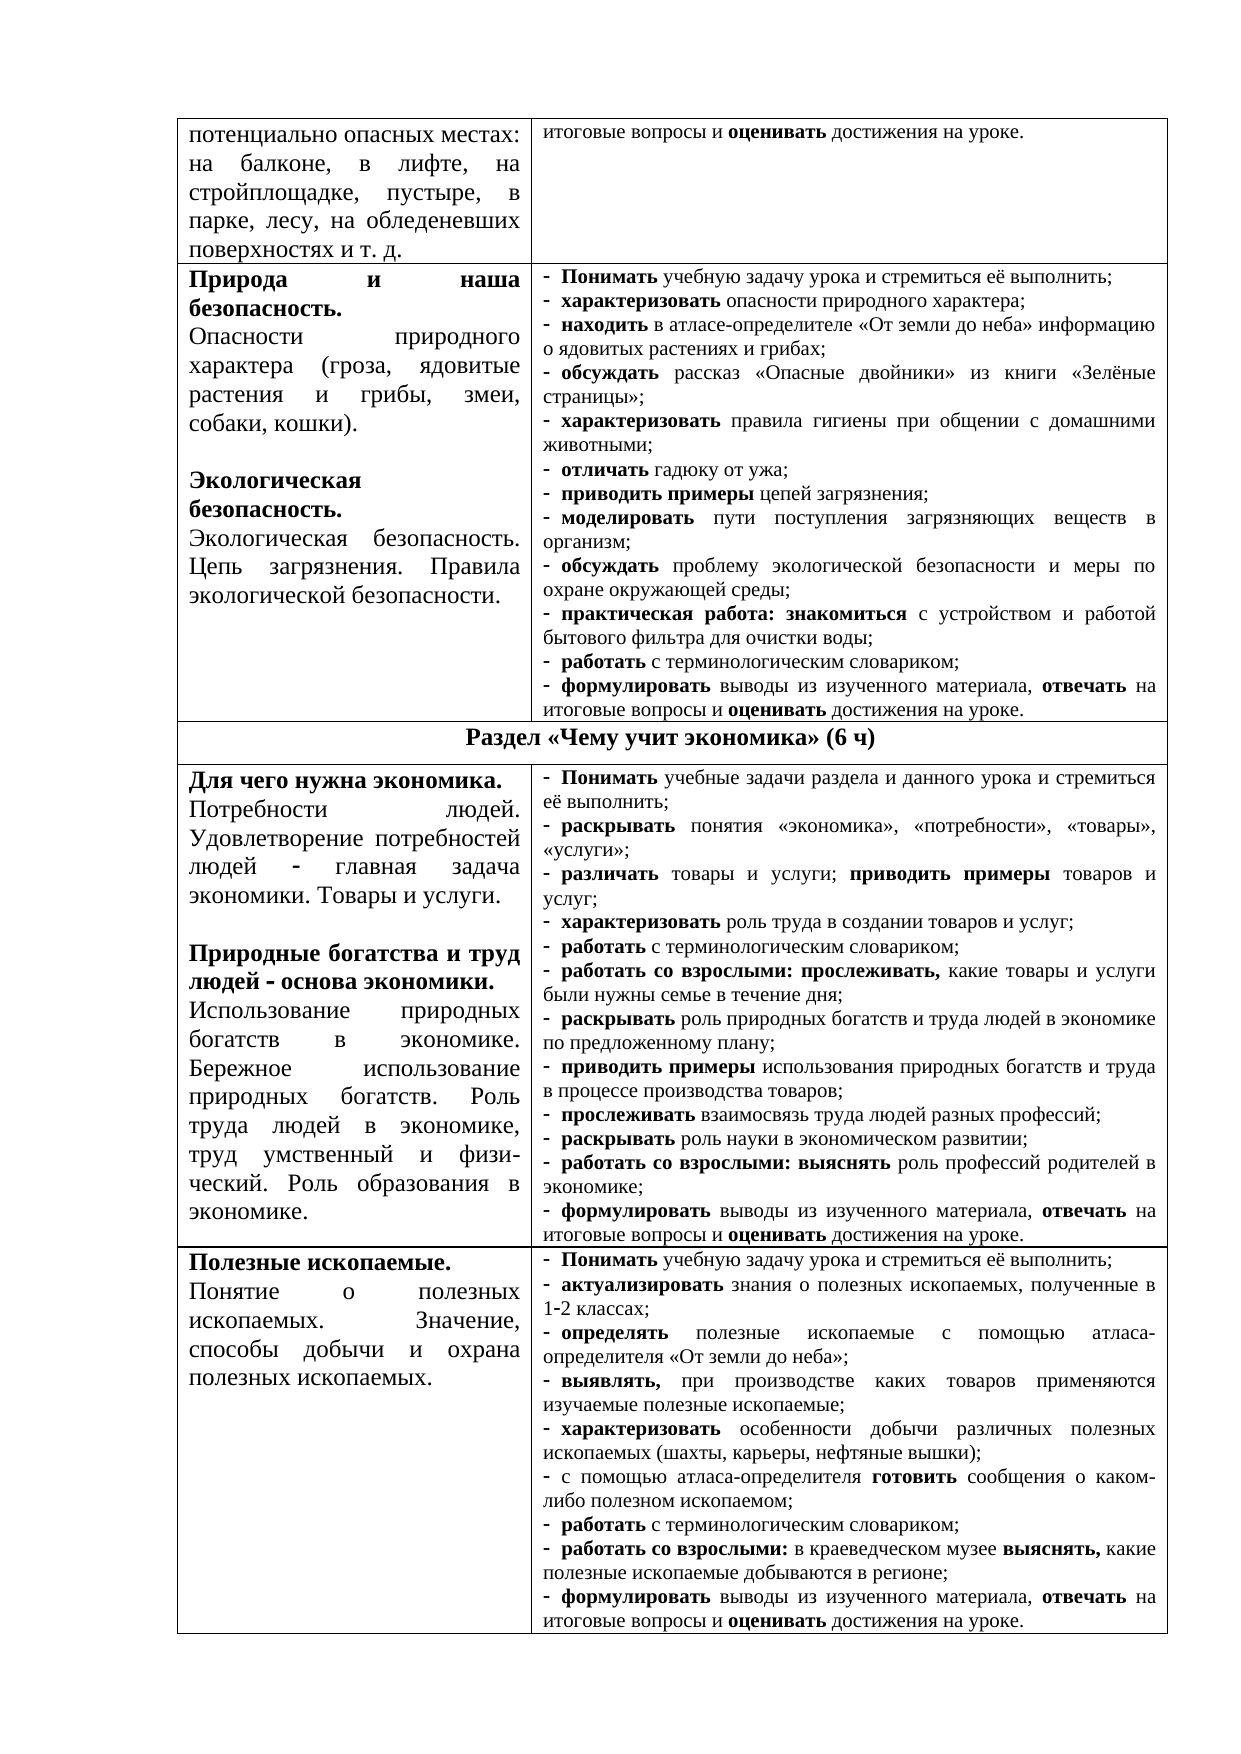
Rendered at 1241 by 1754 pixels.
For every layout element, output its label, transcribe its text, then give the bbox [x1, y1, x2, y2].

table_cell Понимать учебную задачу урока и стремиться её выполнить; характеризовать опасности природного характера; находить в атласе-определителе «От земли до неба» информацию о ядовитых растениях и грибах; обсуждать рассказ «Опасные двойники» из книги «Зелёные страницы»; характеризовать правила гигиены при общении с домашними животными; отличать гадюку от ужа; приводить примеры цепей загрязнения; моделировать пути поступления загрязняющих веществ в организм; обсуждать проблему экологической безопасности и меры по охране окружающей среды; практическая работа: знакомиться с устройством и работой бытового фильтра для очистки воды; работать с терминологическим словариком; формулировать выводы из изученного материала, отвечать на итоговые вопросы и оценивать достижения на уроке. [532, 264, 1167, 721]
table_cell Понимать учебные задачи раздела и данного урока и стремиться её выполнить; раскрывать понятия «экономика», «потребности», «товары», «услуги»; различать товары и услуги; приводить примеры товаров и услуг; характеризовать роль труда в создании товаров и услуг; работать с терминологическим словариком; работать со взрослыми: прослеживать, какие товары и услуги были нужны семье в течение дня; раскрывать роль природных богатств и труда людей в экономике по предложенному плану; приводить примеры использования природных богатств и труда в процессе производства товаров; прослеживать взаимосвязь труда людей разных профессий; раскрывать роль науки в экономическом развитии; работать со взрослыми: выяснять роль профессий родителей в экономике; формулировать выводы из изученного материала, отвечать на итоговые вопросы и оценивать достижения на уроке. [532, 765, 1167, 1246]
table_cell Раздел «Чему учит экономика» (6 ч) [178, 722, 1167, 764]
table_cell Полезные ископаемые. Понятие о полезных ископаемых. Значение, способы добычи и охрана полезных ископаемых. [178, 1248, 531, 1632]
table_cell Для чего нужна экономика. Потребности людей. Удовлетворение потребностей людей главная задача экономики. Товары и услуги. Природные богатства и труд людей основа экономики. Использование природных богатств в экономике. Бережное использование природных богатств. Роль труда людей в экономике, труд умственный и физический. Роль образования в экономике. [178, 765, 531, 1246]
table_cell Природа и наша безопасность. Опасности природного характера (гроза, ядовитые растения и грибы, змеи, собаки, кошки). Экологическая безопасность. Экологическая безопасность. Цепь загрязнения. Правила экологической безопасности. [178, 264, 531, 721]
table_cell Понимать учебную задачу урока и стремиться её выполнить; актуализировать знания о полезных ископаемых, полученные в 12 классах; определять полезные ископаемые с помощью атласа-определителя «От земли до неба»; выявлять, при производстве каких товаров применяются изучаемые полезные ископаемые; характеризовать особенности добычи различных полезных ископаемых (шахты, карьеры, нефтяные вышки); с помощью атласа-определителя готовить сообщения о каком-либо полезном ископаемом; работать с терминологическим словариком; работать со взрослыми: в краеведческом музее выяснять, какие полезные ископаемые добываются в регионе; формулировать выводы из изученного материала, отвечать на итоговые вопросы и оценивать достижения на уроке. [532, 1248, 1167, 1632]
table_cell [178, 119, 531, 263]
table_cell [532, 119, 1167, 263]
